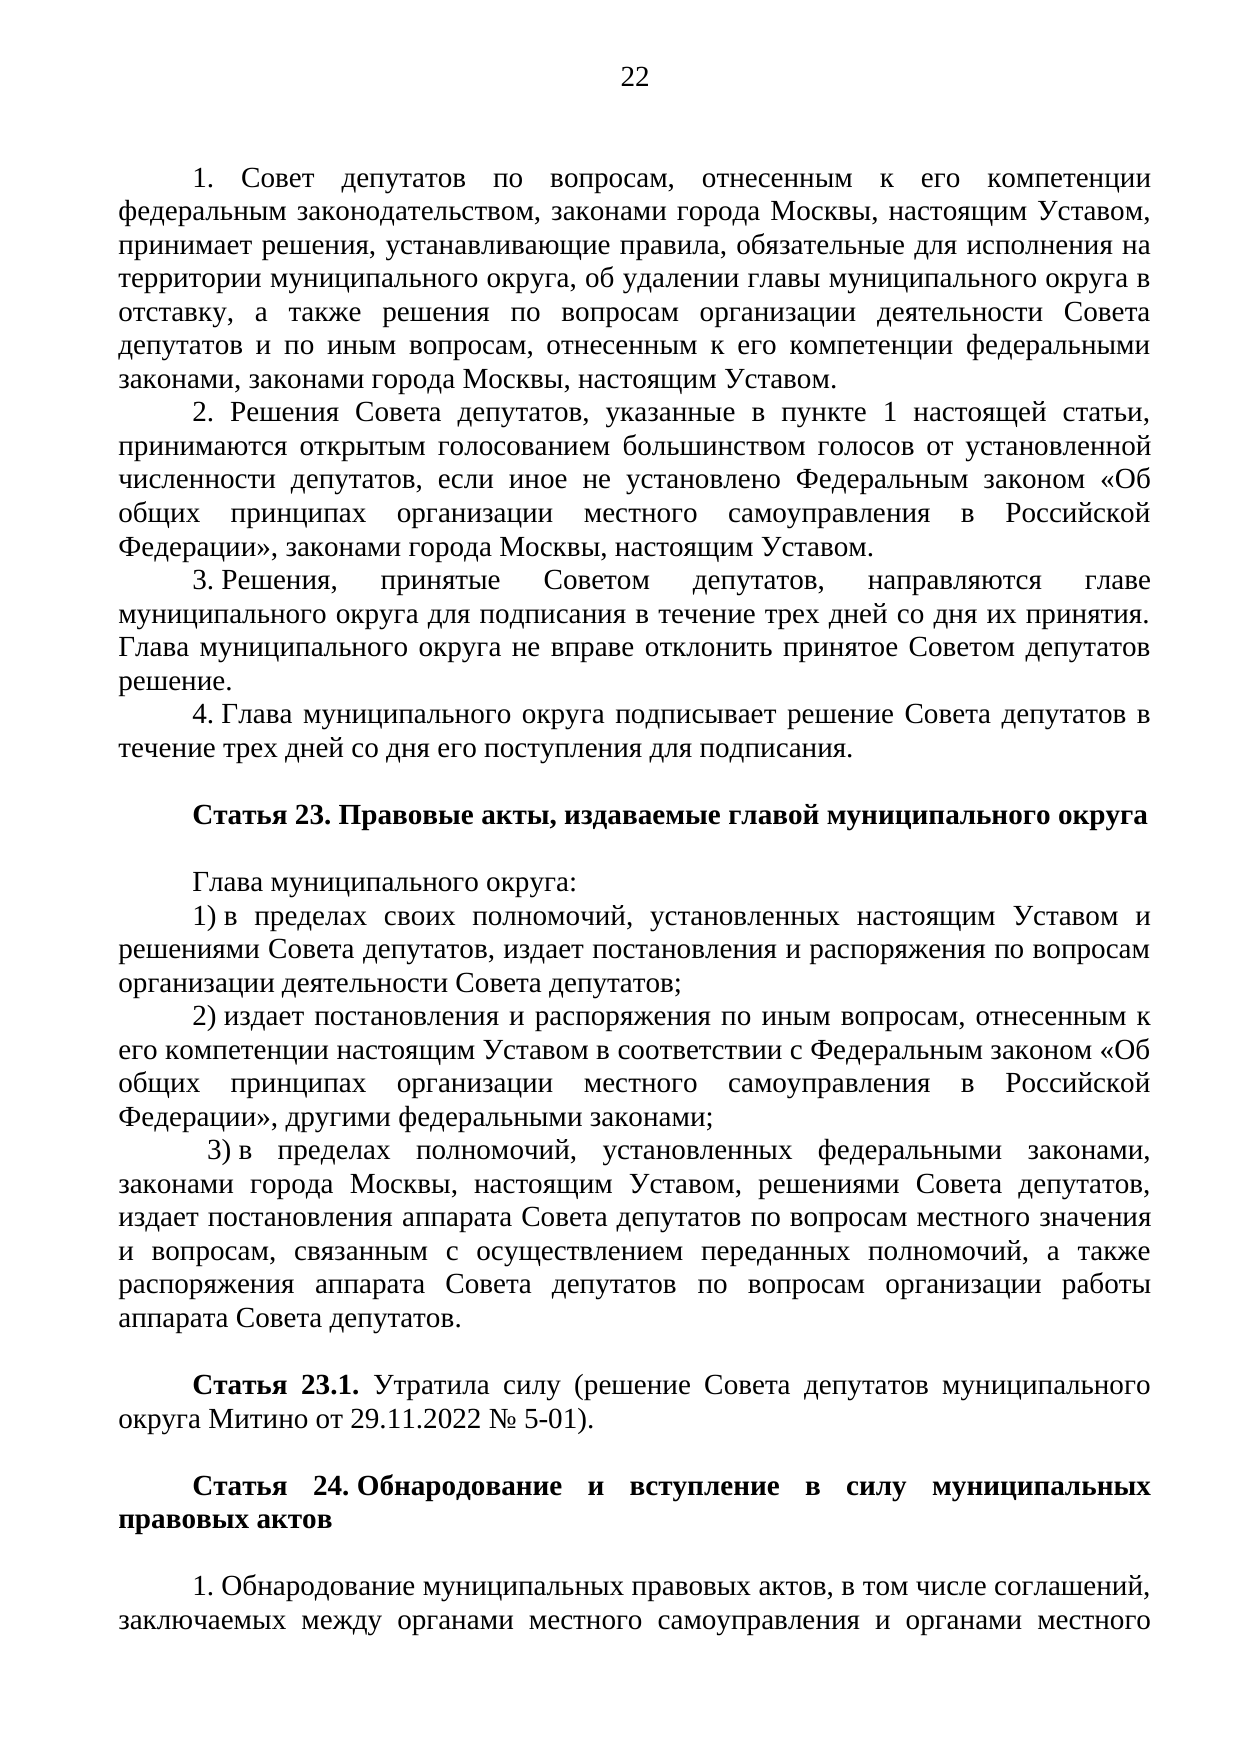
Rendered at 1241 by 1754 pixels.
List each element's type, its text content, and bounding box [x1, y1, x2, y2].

text Статья 24. Обнародование и вступление в силу муниципальных правовых актов [118, 1468, 1152, 1535]
text Статья 23. Правовые акты, издаваемые главой муниципального округа [118, 797, 1152, 831]
text 3) в пределах полномочий, установленных федеральными законами, законами города Москвы, настоящим Уставом, решениями Совета депутатов, издает постановления аппарата Совета депутатов по вопросам местного значения и вопросам, связанным с осуществлением переданных полномочий, а также распоряжения аппарата Совета депутатов по вопросам организации работы аппарата Совета депутатов. [118, 1132, 1152, 1334]
text 1) в пределах своих полномочий, установленных настоящим Уставом и решениями Совета депутатов, издает постановления и распоряжения по вопросам организации деятельности Совета депутатов; [118, 898, 1152, 998]
text 1. Совет депутатов по вопросам, отнесенным к его компетенции федеральным законодательством, законами города Москвы, настоящим Уставом, принимает решения, устанавливающие правила, обязательные для исполнения на территории муниципального округа, об удалении главы муниципального округа в отставку, а также решения по вопросам организации деятельности Совета депутатов и по иным вопросам, отнесенным к его компетенции федеральными законами, законами города Москвы, настоящим Уставом. [118, 160, 1152, 394]
text 2. Решения Совета депутатов, указанные в пункте 1 настоящей статьи, принимаются открытым голосованием большинством голосов от установленной численности депутатов, если иное не установлено Федеральным законом «Об общих принципах организации местного самоуправления в Российской Федерации», законами города Москвы, настоящим Уставом. [118, 394, 1152, 562]
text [118, 1568, 1152, 1636]
text Глава муниципального округа: [118, 864, 1152, 898]
text 3. Решения, принятые Советом депутатов, направляются главе муниципального округа для подписания в течение трех дней со дня их принятия. Глава муниципального округа не вправе отклонить принятое Советом депутатов решение. [118, 562, 1152, 696]
text 2) издает постановления и распоряжения по иным вопросам, отнесенным к его компетенции настоящим Уставом в соответствии с Федеральным законом «Об общих принципах организации местного самоуправления в Российской Федерации», другими федеральными законами; [118, 998, 1152, 1132]
text 4. Глава муниципального округа подписывает решение Совета депутатов в течение трех дней со дня его поступления для подписания. [118, 696, 1152, 763]
text Статья 23.1. Утратила силу (решение Совета депутатов муниципального округа Митино от 29.11.2022 № 5-01). [118, 1367, 1152, 1434]
